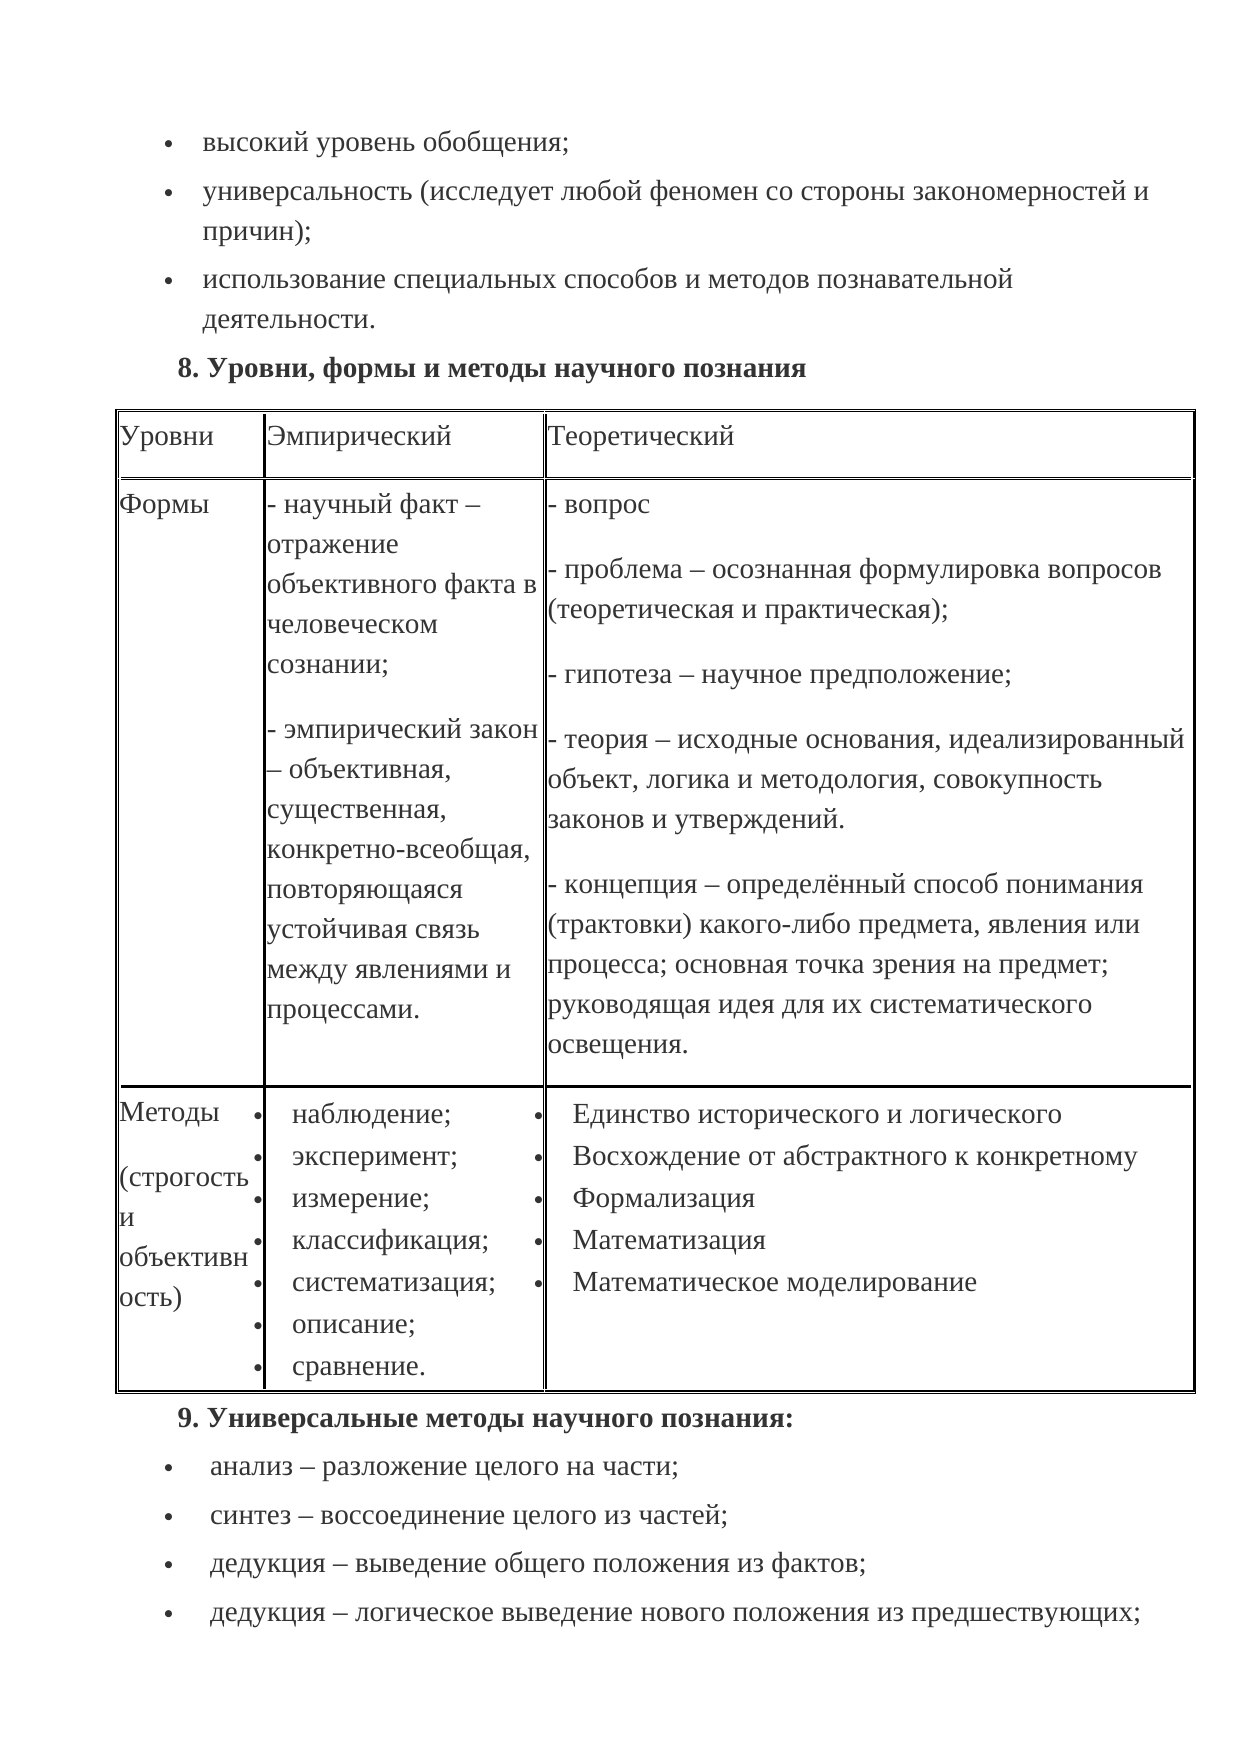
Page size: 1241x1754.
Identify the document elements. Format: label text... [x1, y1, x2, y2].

table_cell Единство исторического и логического Восхождение от абстрактного к конкретному Формализация Математизация Математическое моделирование [545, 1085, 1193, 1390]
list высокий уровень обобщения; [165, 118, 1171, 158]
list универсальность (исследует любой феномен со стороны закономерностей и причин); [165, 167, 1171, 247]
table_header Эмпирический [264, 410, 545, 477]
text 9. Универсальные методы научного познания: [177, 1394, 1196, 1434]
text 8. Уровни, формы и методы научного познания [177, 343, 1196, 383]
list дедукция – выведение общего положения из фактов; [165, 1539, 1171, 1579]
list дедукция – логическое выведение нового положения из предшествующих; [165, 1587, 1171, 1627]
table_header Теоретический [545, 412, 1193, 477]
list анализ – разложение целого на части; [165, 1442, 1171, 1482]
table_cell Формы [117, 477, 264, 1085]
table_cell Методы (строгость и объективность) [119, 1085, 264, 1390]
table_cell - вопрос - проблема – осознанная формулировка вопросов (теоретическая и практическая); - гипотеза – научное предположение; - теория – исходные основания, идеализированный объект, логика и методология, совокупность законов и утверждений. - концепция – определённый способ понимания (трактовки) какого-либо предмета, явления или процесса; основная точка зрения на предмет; руководящая идея для их систематического освещения. [545, 477, 1194, 1085]
list использование специальных способов и методов познавательной деятельности. [165, 255, 1171, 335]
table_cell - научный факт – отражение объективного факта в человеческом сознании; - эмпирический закон – объективная, существенная, конкретно-всеобщая, повторяющаяся устойчивая связь между явлениями и процессами. [266, 480, 543, 1085]
list синтез – воссоединение целого из частей; [165, 1491, 1171, 1531]
table_cell наблюдение; эксперимент; измерение; классификация; систематизация; описание; сравнение. [264, 1085, 545, 1390]
table_header Уровни [119, 412, 264, 477]
